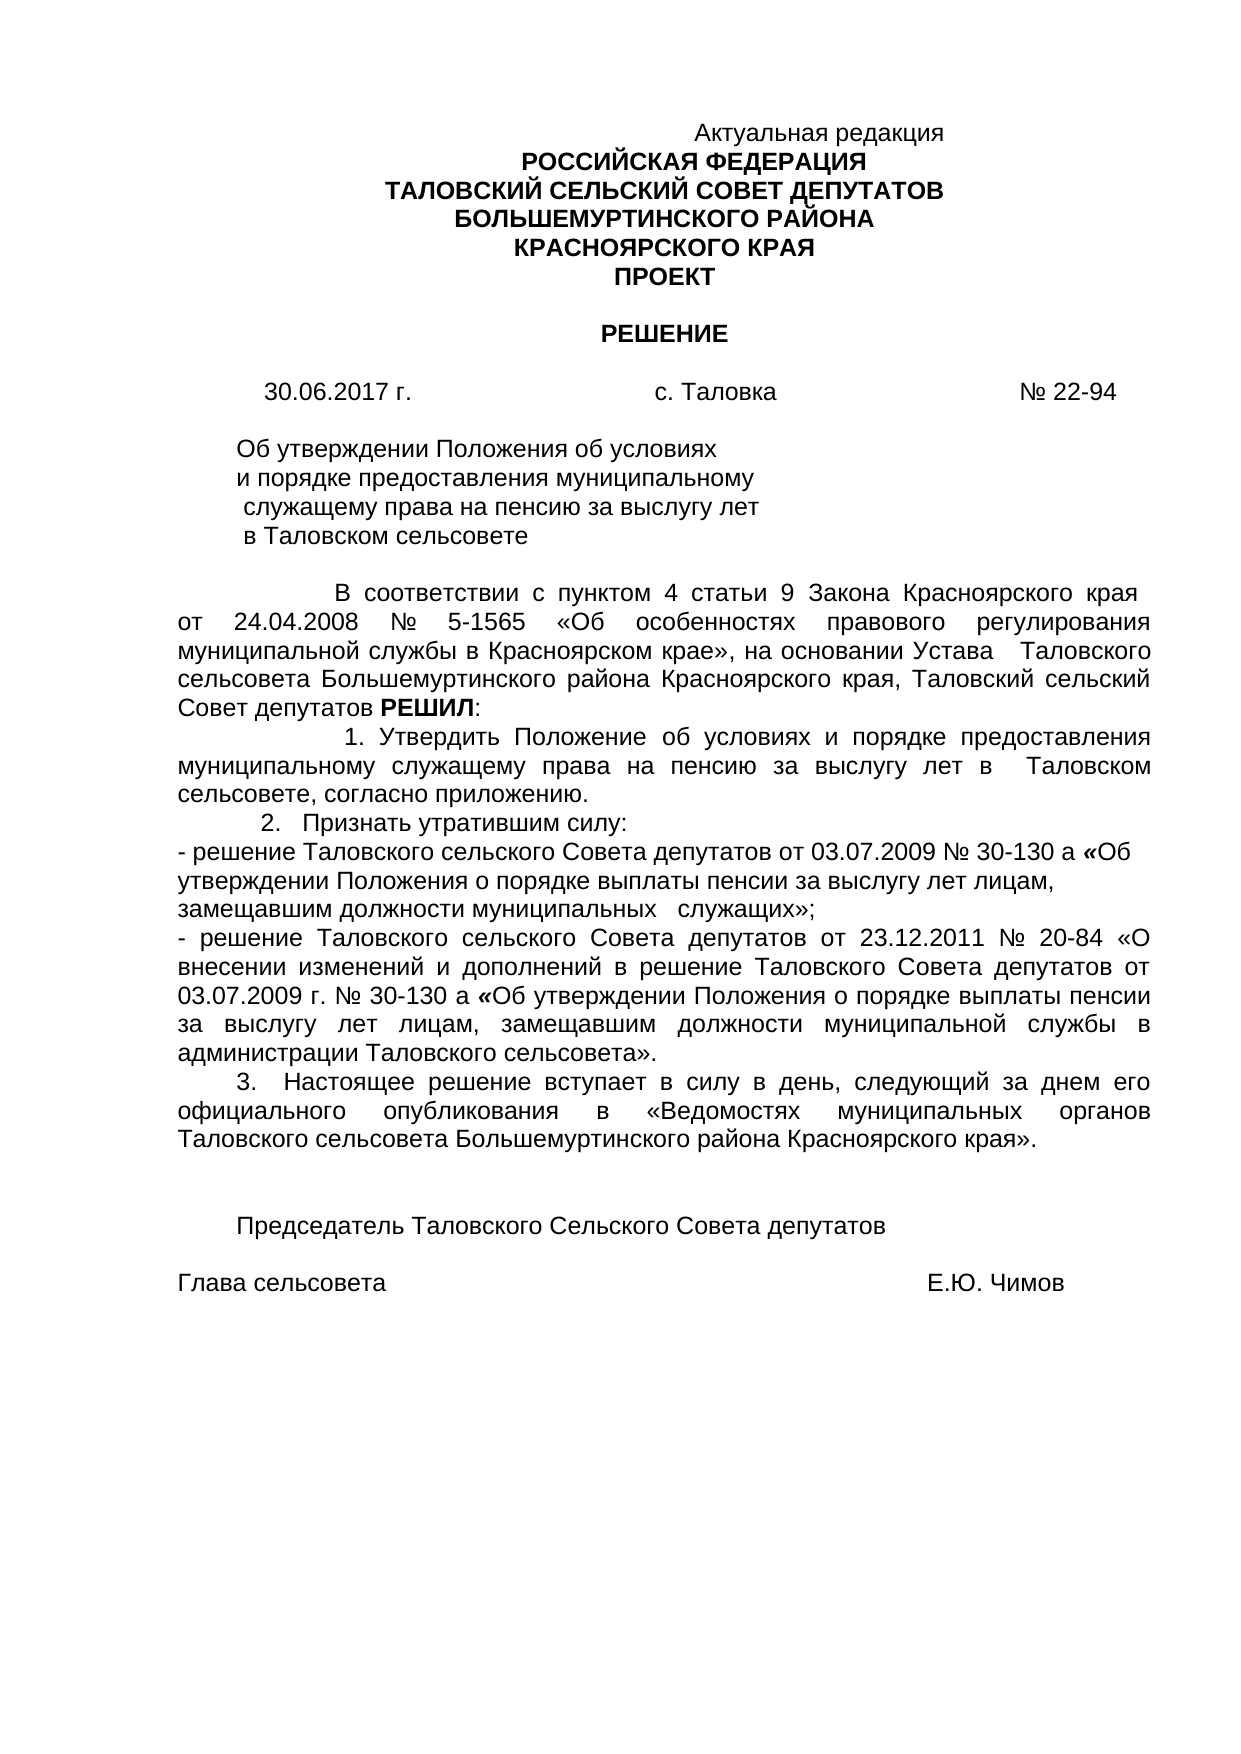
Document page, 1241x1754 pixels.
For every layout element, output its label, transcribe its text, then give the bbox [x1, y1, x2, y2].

text в Таловском сельсовете [177, 521, 1152, 549]
text РЕШЕНИЕ [177, 319, 1152, 348]
text КРАСНОЯРСКОГО КРАЯ [177, 233, 1152, 262]
text 2. Признать утратившим силу: [177, 808, 1152, 837]
text Об утверждении Положения об условиях [177, 434, 1152, 463]
text Глава сельсовета Е.Ю. Чимов [177, 1268, 1152, 1297]
text Председатель Таловского Сельского Совета депутатов [177, 1211, 1152, 1239]
text БОЛЬШЕМУРТИНСКОГО РАЙОНА [177, 204, 1152, 233]
text РОССИЙСКАЯ ФЕДЕРАЦИЯ [177, 147, 1152, 176]
text ПРОЕКТ [177, 262, 1152, 291]
text и порядке предоставления муниципальному [177, 463, 1152, 492]
text ТАЛОВСКИЙ СЕЛЬСКИЙ СОВЕТ ДЕПУТАТОВ [177, 176, 1152, 204]
text 30.06.2017 г. с. Таловка № 22-94 [177, 377, 1152, 406]
text 3. Настоящее решение вступает в силу в день, следующий за днем его официального опубликования в «Ведомостях муниципальных органов Таловского сельсовета Большемуртинского района Красноярского края». [177, 1067, 1152, 1153]
text 1. Утвердить Положение об условиях и порядке предоставления муниципальному служащему права на пенсию за выслугу лет в Таловском сельсовете, согласно приложению. [177, 722, 1152, 808]
text - решение Таловского сельского Совета депутатов от 23.12.2011 № 20-84 «О внесении изменений и дополнений в решение Таловского Совета депутатов от 03.07.2009 г. № 30-130 а «Об утверждении Положения о порядке выплаты пенсии за выслугу лет лицам, замещавшим должности муниципальной службы в администрации Таловского сельсовета». [177, 923, 1152, 1067]
text - решение Таловского сельского Совета депутатов от 03.07.2009 № 30-130 а «Об утверждении Положения о порядке выплаты пенсии за выслугу лет лицам, замещавшим должности муниципальных служащих»; [177, 837, 1152, 923]
text Актуальная редакция [635, 118, 1152, 147]
text служащему права на пенсию за выслугу лет [177, 492, 1152, 521]
text В соответствии с пунктом 4 статьи 9 Закона Красноярского края от 24.04.2008 № 5-1565 «Об особенностях правового регулирования муниципальной службы в Красноярском крае», на основании Устава Таловского сельсовета Большемуртинского района Красноярского края, Таловский сельский Совет депутатов РЕШИЛ: [177, 578, 1152, 722]
